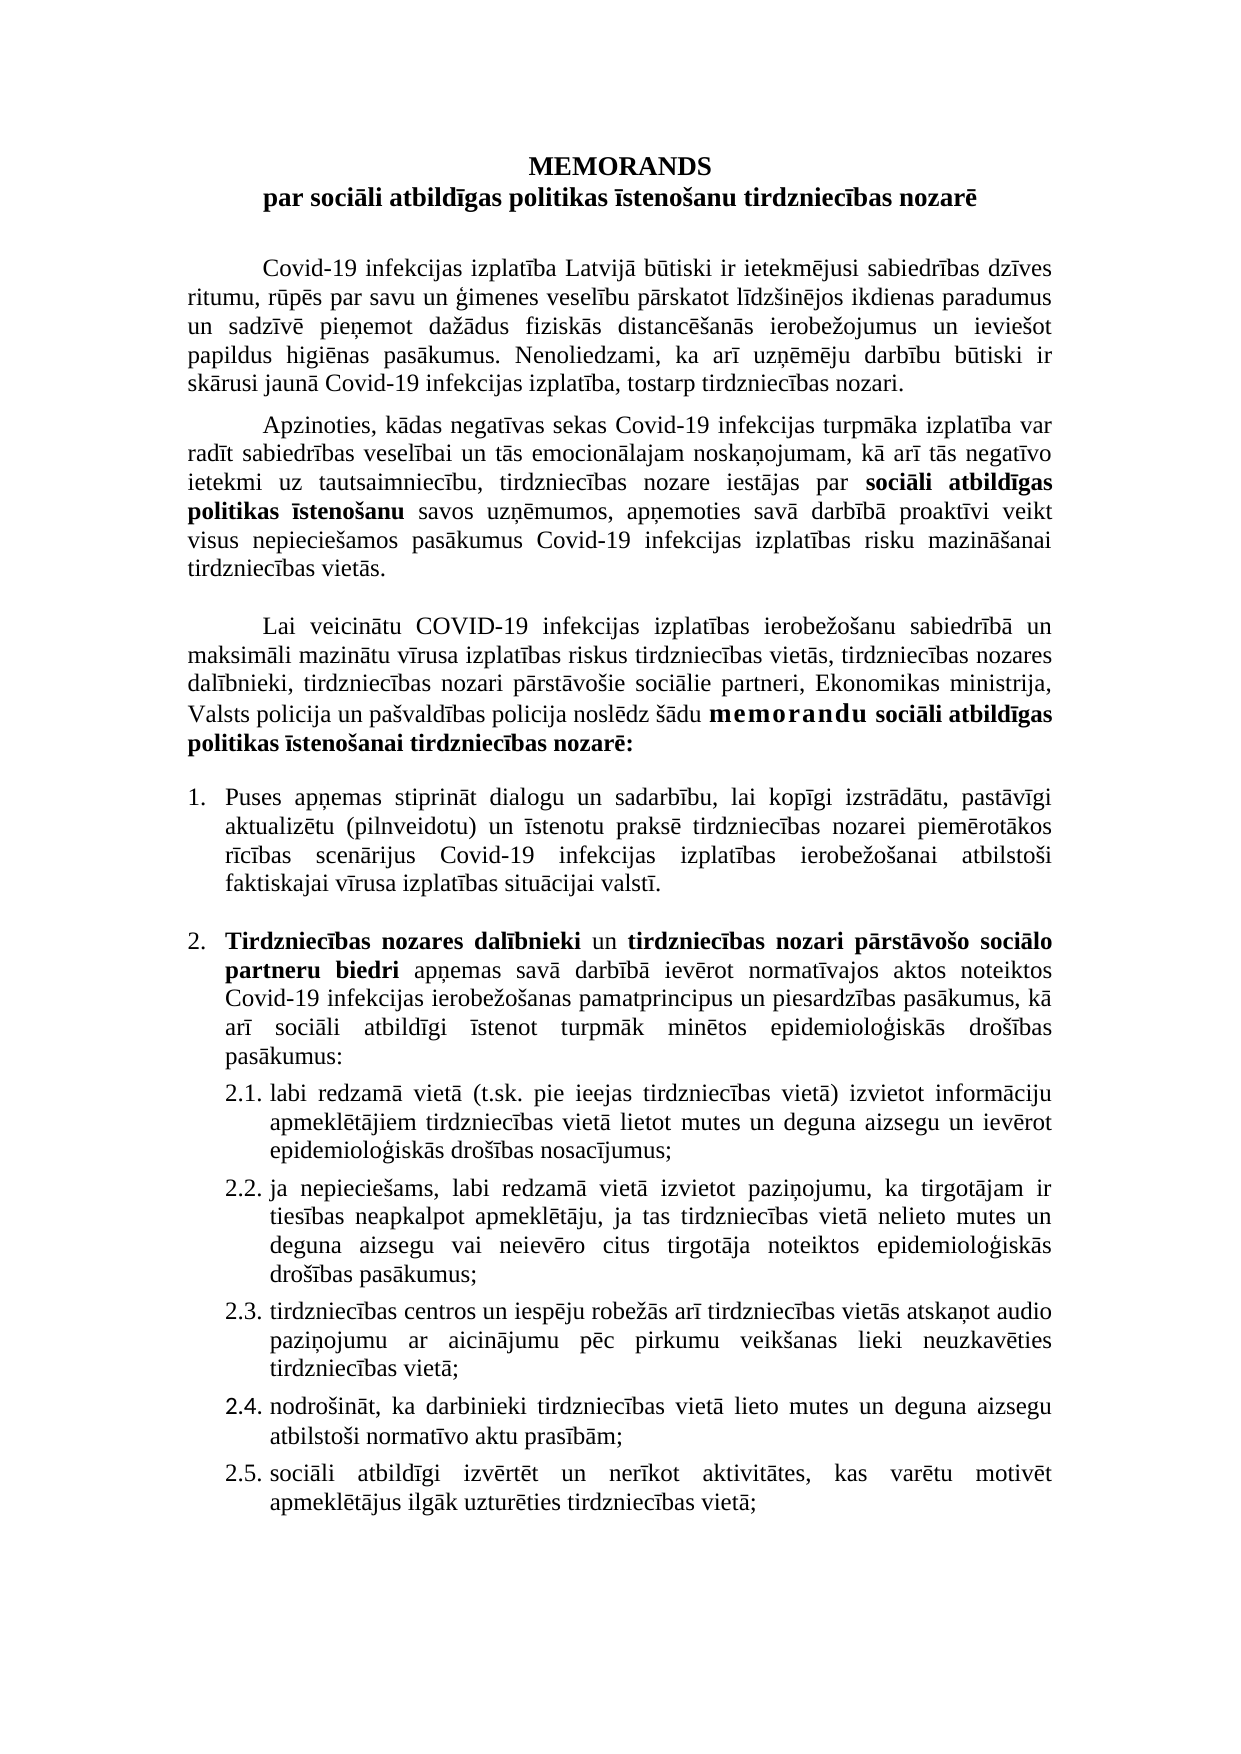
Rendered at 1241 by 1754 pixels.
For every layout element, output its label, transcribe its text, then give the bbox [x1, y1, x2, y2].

text Covid-19 infekcijas izplatība Latvijā būtiski ir ietekmējusi sabiedrības dzīves ritumu, rūpēs par savu un ģimenes veselību pārskatot līdzšinējos ikdienas paradumus un sadzīvē pieņemot dažādus fiziskās distancēšanās ierobežojumus un ieviešot papildus higiēnas pasākumus. Nenoliedzami, ka arī uzņēmēju darbību būtiski ir skārusi jaunā Covid-19 infekcijas izplatība, tostarp tirdzniecības nozari. [187, 253, 1053, 397]
text Apzinoties, kādas negatīvas sekas Covid-19 infekcijas turpmāka izplatība var radīt sabiedrības veselībai un tās emocionālajam noskaņojumam, kā arī tās negatīvo ietekmi uz tautsaimniecību, tirdzniecības nozare iestājas par sociāli atbildīgas politikas īstenošanu savos uzņēmumos, apņemoties savā darbībā proaktīvi veikt visus nepieciešamos pasākumus Covid-19 infekcijas izplatības risku mazināšanai tirdzniecības vietās. [187, 410, 1053, 582]
list labi redzamā vietā (t.sk. pie ieejas tirdzniecības vietā) izvietot informāciju apmeklētājiem tirdzniecības vietā lietot mutes un deguna aizsegu un ievērot epidemioloģiskās drošības nosacījumus; [225, 1078, 1053, 1164]
list tirdzniecības centros un iespēju robežās arī tirdzniecības vietās atskaņot audio paziņojumu ar aicinājumu pēc pirkumu veikšanas lieki neuzkavēties tirdzniecības vietā; [225, 1296, 1053, 1382]
list nodrošināt, ka darbinieki tirdzniecības vietā lieto mutes un deguna aizsegu atbilstoši normatīvo aktu prasībām; [225, 1391, 1053, 1450]
text par sociāli atbildīgas politikas īstenošanu tirdzniecības nozarē [187, 181, 1053, 212]
list ja nepieciešams, labi redzamā vietā izvietot paziņojumu, ka tirgotājam ir tiesības neapkalpot apmeklētāju, ja tas tirdzniecības vietā nelieto mutes un deguna aizsegu vai neievēro citus tirgotāja noteiktos epidemioloģiskās drošības pasākumus; [225, 1173, 1053, 1288]
text MEMORANDS [187, 150, 1053, 181]
text Lai veicinātu COVID-19 infekcijas izplatības ierobežošanu sabiedrībā un maksimāli mazinātu vīrusa izplatības riskus tirdzniecības vietās, tirdzniecības nozares dalībnieki, tirdzniecības nozari pārstāvošie sociālie partneri, Ekonomikas ministrija, Valsts policija un pašvaldības policija noslēdz šādu memorandu sociāli atbildīgas politikas īstenošanai tirdzniecības nozarē: [187, 611, 1053, 757]
list sociāli atbildīgi izvērtēt un nerīkot aktivitātes, kas varētu motivēt apmeklētājus ilgāk uzturēties tirdzniecības vietā; [225, 1458, 1053, 1516]
list Tirdzniecības nozares dalībnieki un tirdzniecības nozari pārstāvošo sociālo partneru biedri apņemas savā darbībā ievērot normatīvajos aktos noteiktos Covid-19 infekcijas ierobežošanas pamatprincipus un piesardzības pasākumus, kā arī sociāli atbildīgi īstenot turpmāk minētos epidemioloģiskās drošības pasākumus: [187, 926, 1053, 1070]
list Puses apņemas stiprināt dialogu un sadarbību, lai kopīgi izstrādātu, pastāvīgi aktualizētu (pilnveidotu) un īstenotu praksē tirdzniecības nozarei piemērotākos rīcības scenārijus Covid-19 infekcijas izplatības ierobežošanai atbilstoši faktiskajai vīrusa izplatības situācijai valstī. [187, 782, 1053, 897]
